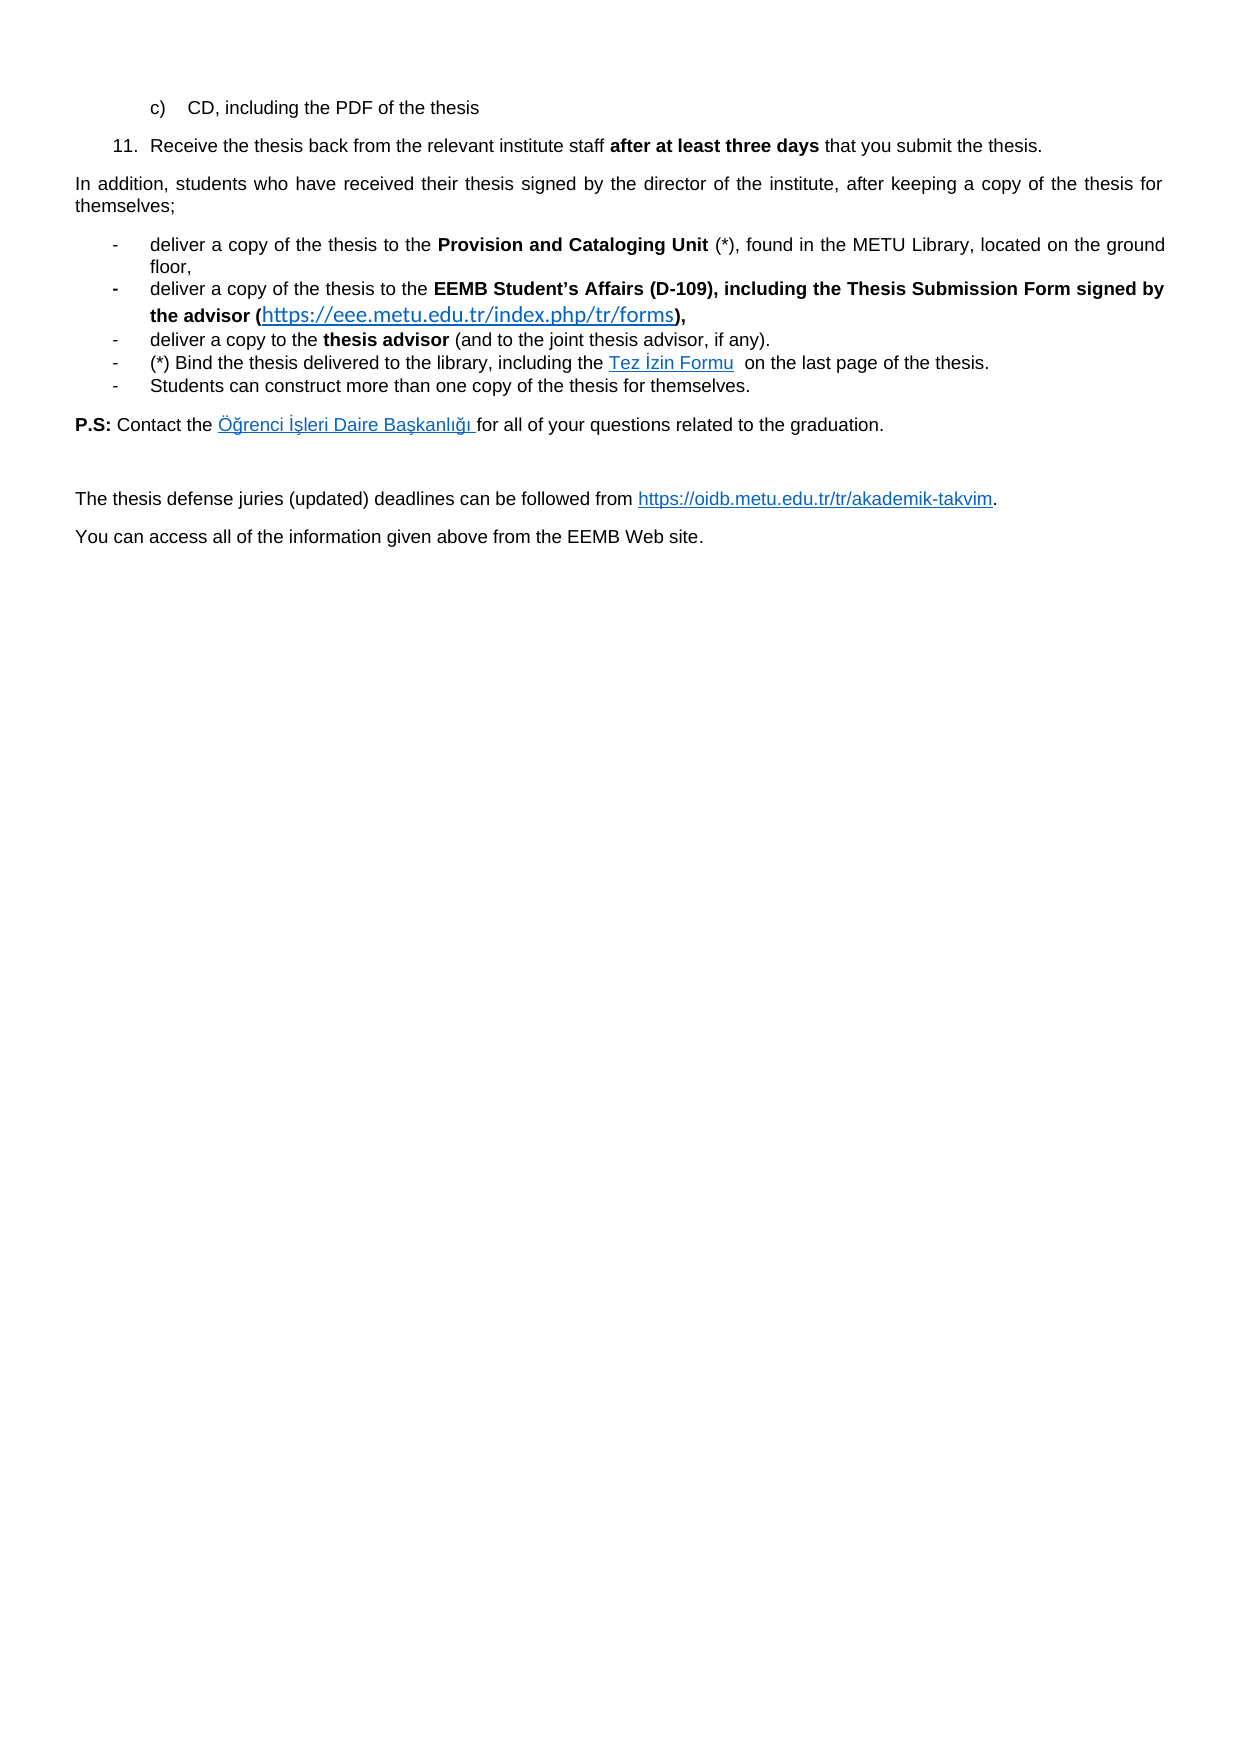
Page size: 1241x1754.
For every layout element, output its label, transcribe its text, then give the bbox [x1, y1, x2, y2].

list P.S: Contact the Öğrenci İşleri Daire Başkanlığı for all of your questions related to the graduation. [75, 414, 1165, 435]
list In addition, students who have received their thesis signed by the director of the institute, after keeping a copy of the thesis for themselves; [75, 173, 1165, 216]
list Receive the thesis back from the relevant institute staff after at least three days that you submit the thesis. [112, 135, 1165, 156]
list (*) Bind the thesis delivered to the library, including the Tez İzin Formu on the last page of the thesis. [112, 351, 1165, 374]
list CD, including the PDF of the thesis [150, 97, 1165, 118]
list deliver a copy of the thesis to the Provision and Cataloging Unit (*), found in the METU Library, located on the ground floor, [112, 233, 1165, 277]
list You can access all of the information given above from the EEMB Web site. [75, 526, 1165, 547]
list Students can construct more than one copy of the thesis for themselves. [112, 374, 1165, 397]
list deliver a copy to the thesis advisor (and to the joint thesis advisor, if any). [112, 328, 1165, 351]
list The thesis defense juries (updated) deadlines can be followed from https://oidb.metu.edu.tr/tr/akademik-takvim. [75, 488, 1165, 509]
list deliver a copy of the thesis to the EEMB Student’s Affairs (D-109), including the Thesis Submission Form signed by the advisor (https://eee.metu.edu.tr/index.php/tr/forms), [112, 277, 1165, 328]
